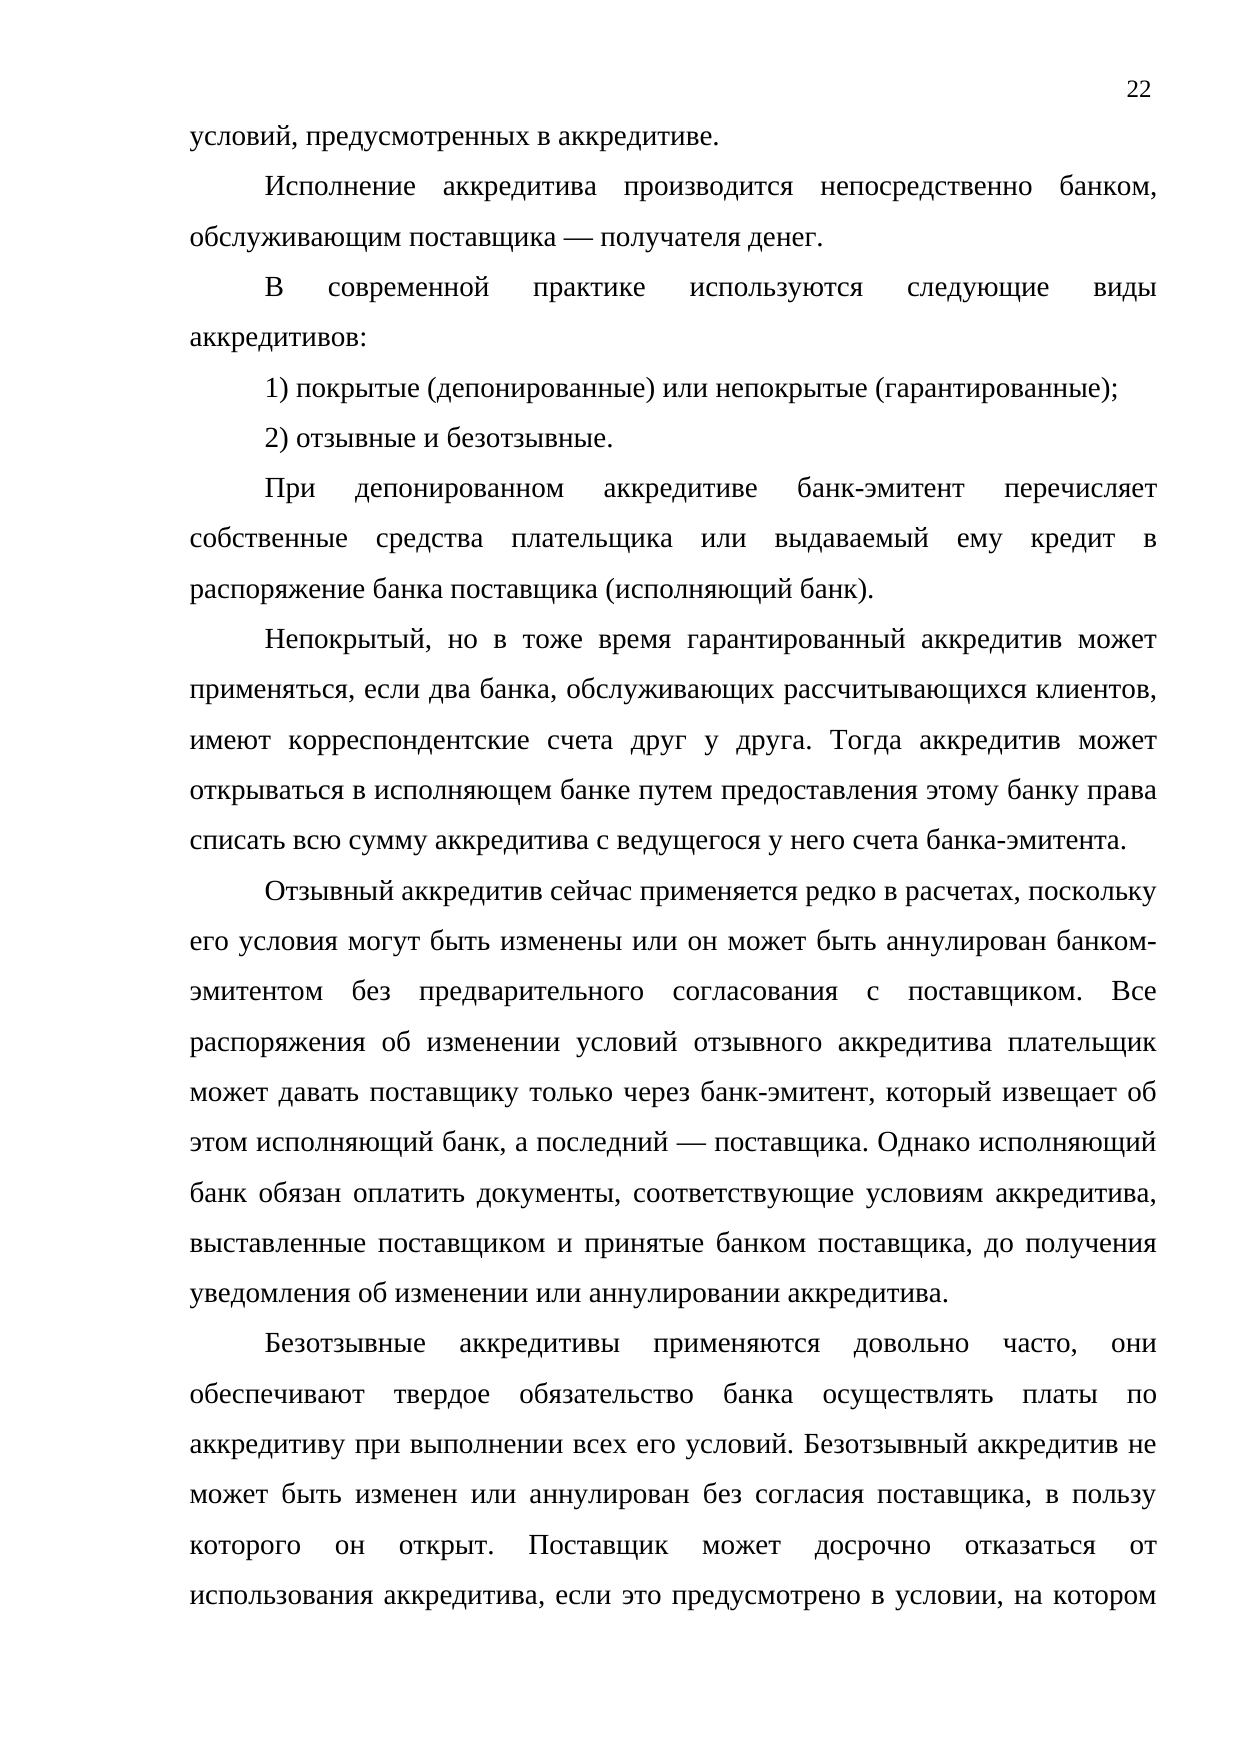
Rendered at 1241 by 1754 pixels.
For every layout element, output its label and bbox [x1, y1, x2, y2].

table_cell [183, 118, 1158, 1611]
